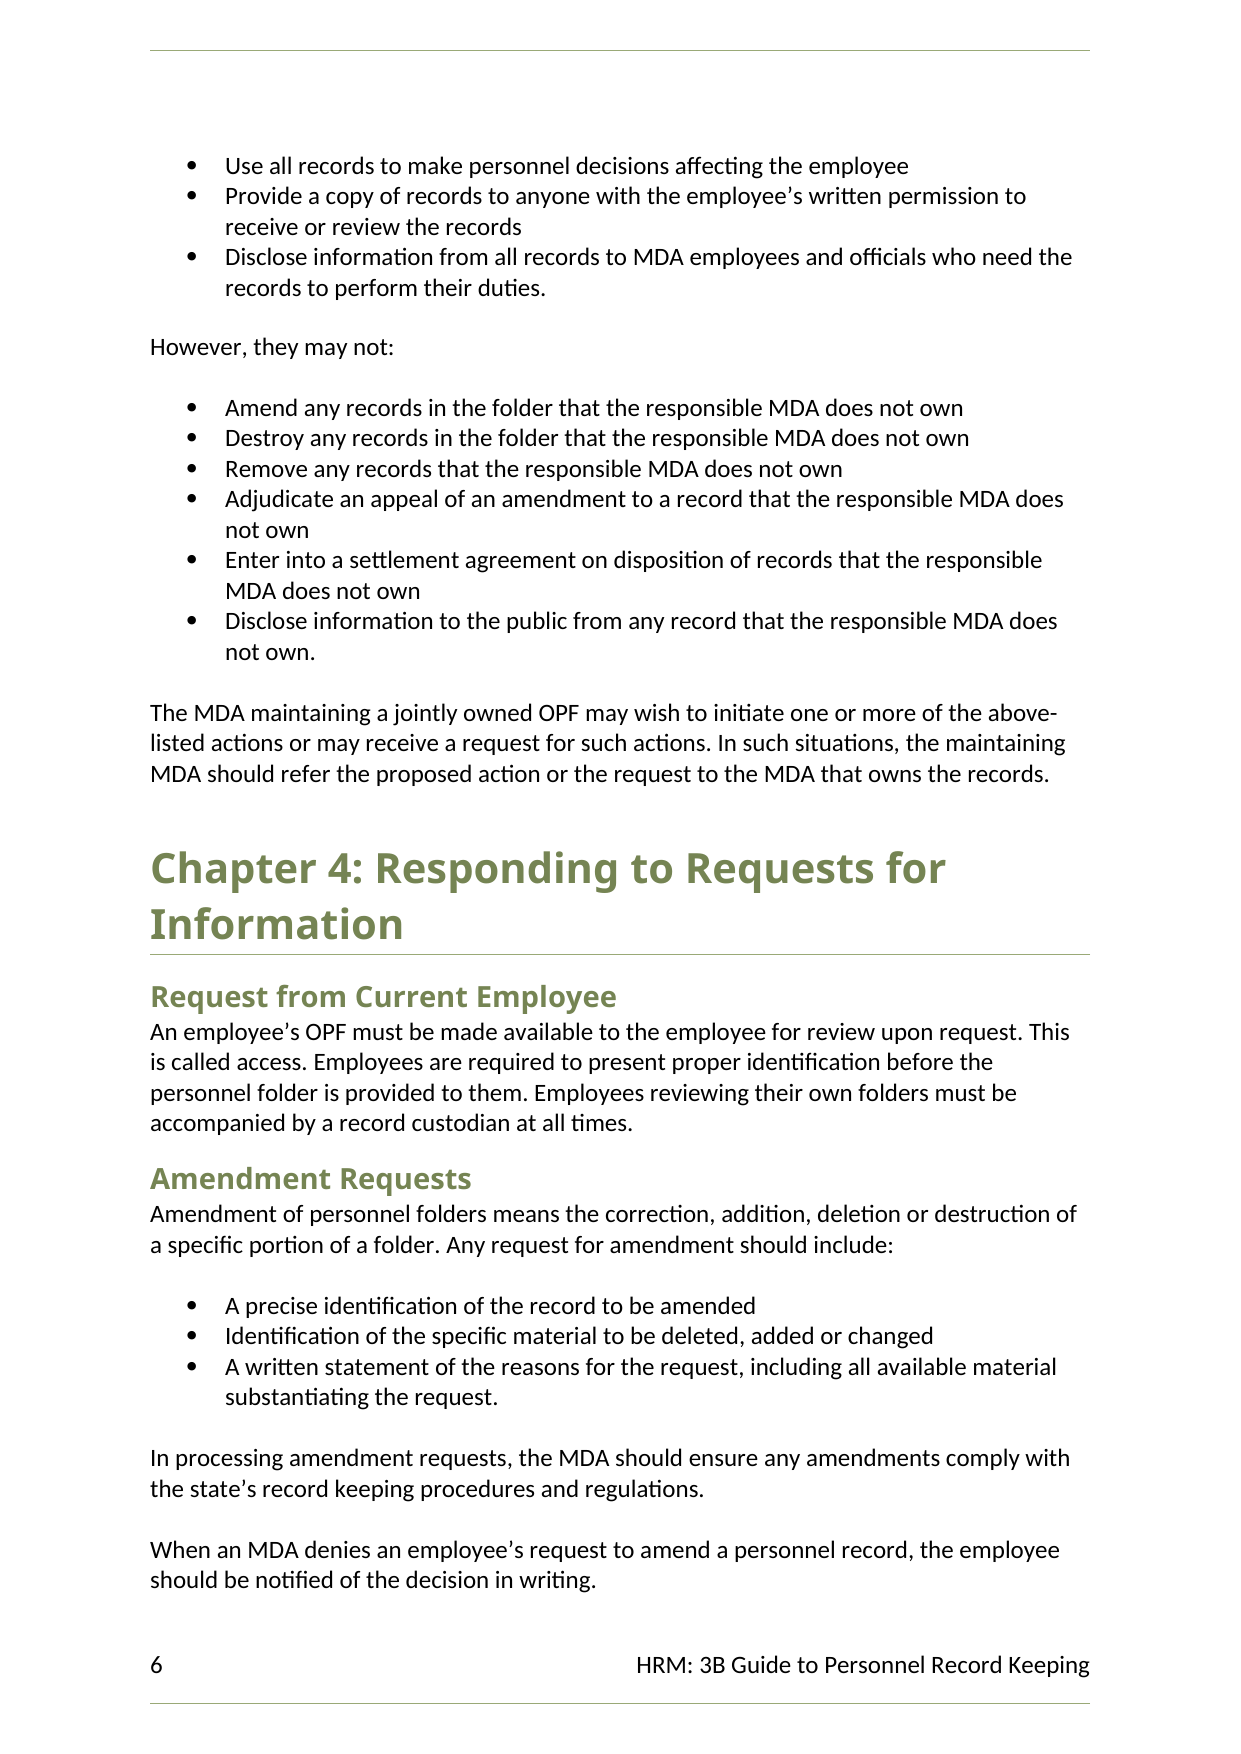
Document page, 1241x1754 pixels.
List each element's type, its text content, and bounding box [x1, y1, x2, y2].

list Use all records to make personnel decisions affecting the employee [187, 150, 1090, 181]
list A written statement of the reasons for the request, including all available material substantiating the request. [187, 1351, 1090, 1412]
text Amendment of personnel folders means the correction, addition, deletion or destruction of a specific portion of a folder. Any request for amendment should include: [150, 1198, 1090, 1259]
list Disclose information from all records to MDA employees and officials who need the records to perform their duties. [187, 242, 1090, 303]
text When an MDA denies an employee’s request to amend a personnel record, the employee should be notified of the decision in writing. [150, 1534, 1090, 1595]
list Provide a copy of records to anyone with the employee’s written permission to receive or review the records [187, 181, 1090, 242]
text However, they may not: [150, 331, 1090, 361]
text The MDA maintaining a jointly owned OPF may wish to initiate one or more of the above-listed actions or may receive a request for such actions. In such situations, the maintaining MDA should refer the proposed action or the request to the MDA that owns the records. [150, 697, 1090, 788]
list Identification of the specific material to be deleted, added or changed [187, 1320, 1090, 1351]
list Adjudicate an appeal of an amendment to a record that the responsible MDA does not own [187, 483, 1090, 544]
list Enter into a settlement agreement on disposition of records that the responsible MDA does not own [187, 544, 1090, 605]
list A precise identification of the record to be amended [187, 1290, 1090, 1320]
subtitle Chapter 4: Responding to Requests for Information [150, 838, 1090, 954]
text In processing amendment requests, the MDA should ensure any amendments comply with the state’s record keeping procedures and regulations. [150, 1442, 1090, 1503]
subtitle Request from Current Employee [150, 976, 1090, 1016]
list Amend any records in the folder that the responsible MDA does not own [187, 392, 1090, 422]
list Destroy any records in the folder that the responsible MDA does not own [187, 422, 1090, 453]
list Disclose information to the public from any record that the responsible MDA does not own. [187, 605, 1090, 666]
text An employee’s OPF must be made available to the employee for review upon request. This is called access. Employees are required to present proper identification before the personnel folder is provided to them. Employees reviewing their own folders must be accompanied by a record custodian at all times. [150, 1016, 1090, 1138]
subtitle Amendment Requests [150, 1158, 1090, 1198]
list Remove any records that the responsible MDA does not own [187, 453, 1090, 483]
